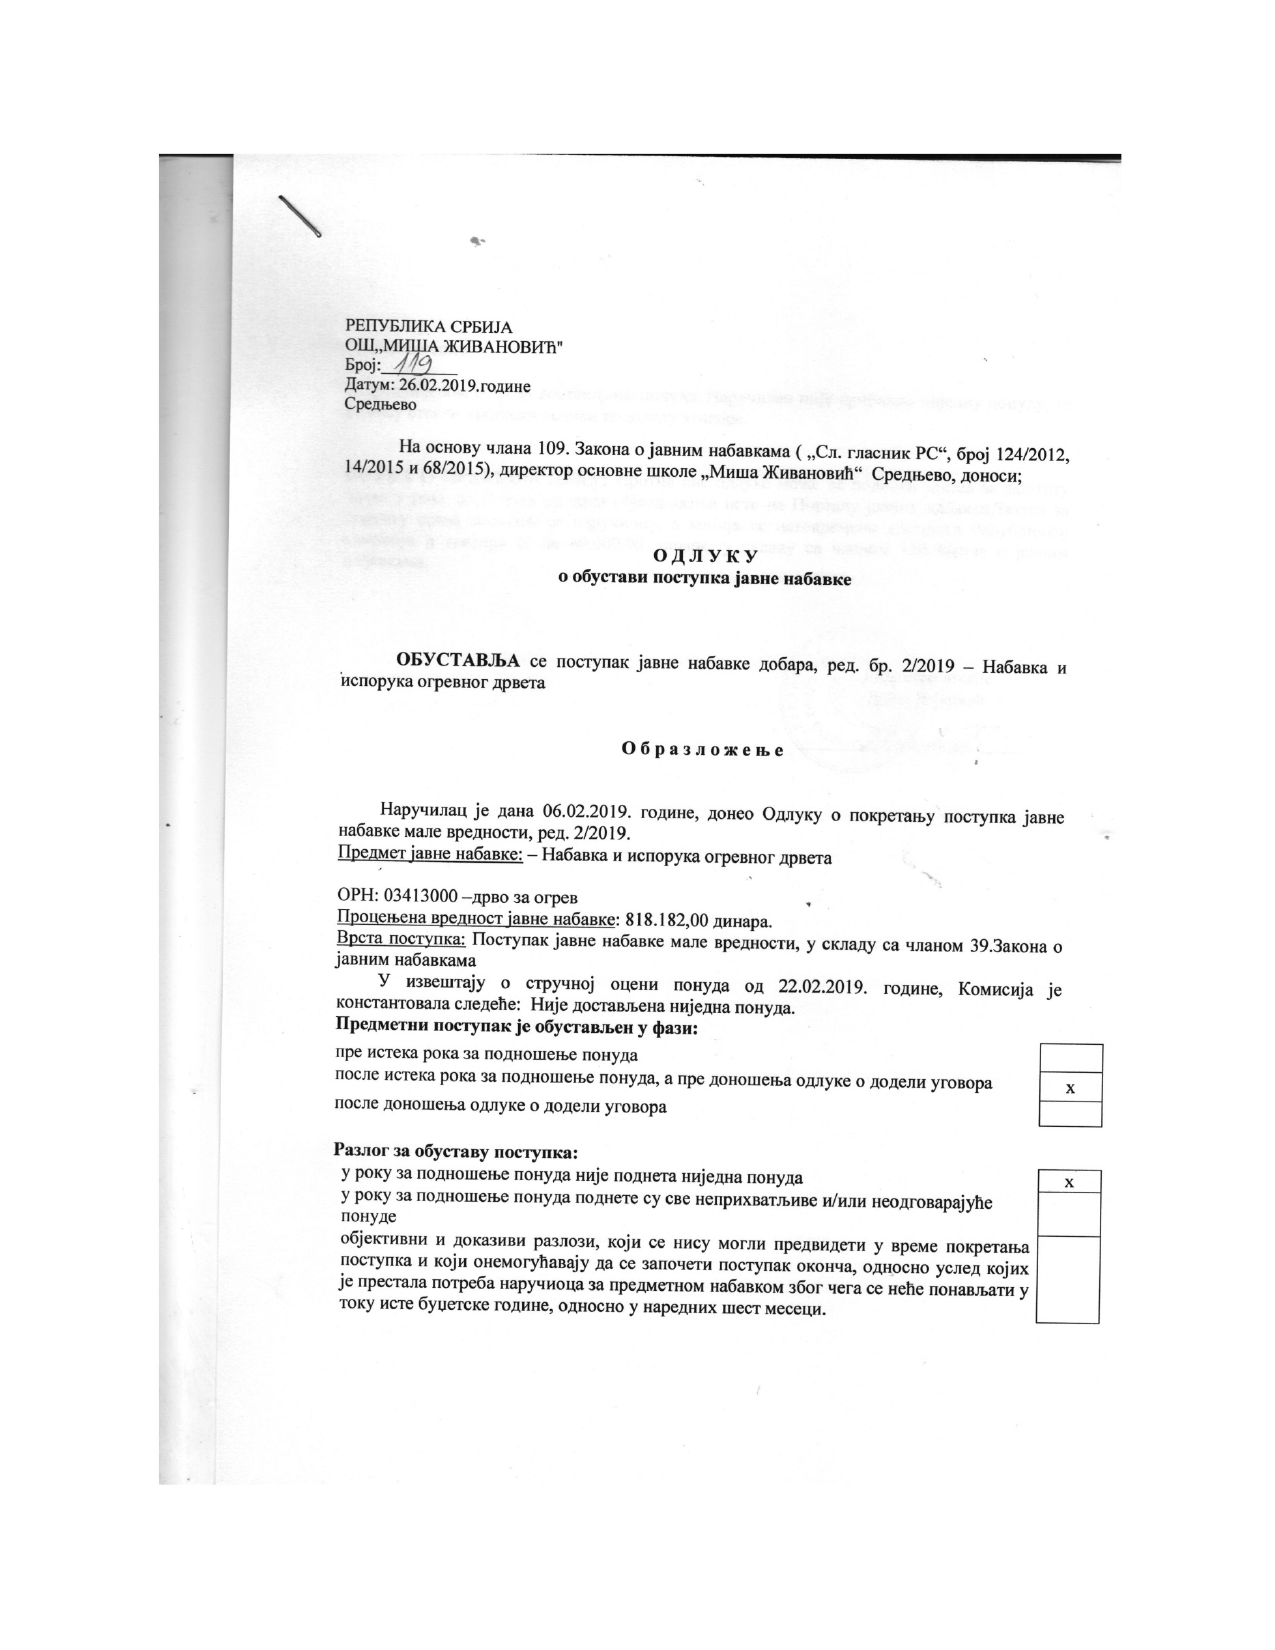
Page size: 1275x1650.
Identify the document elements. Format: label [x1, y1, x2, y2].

picture [150, 150, 1125, 1489]
